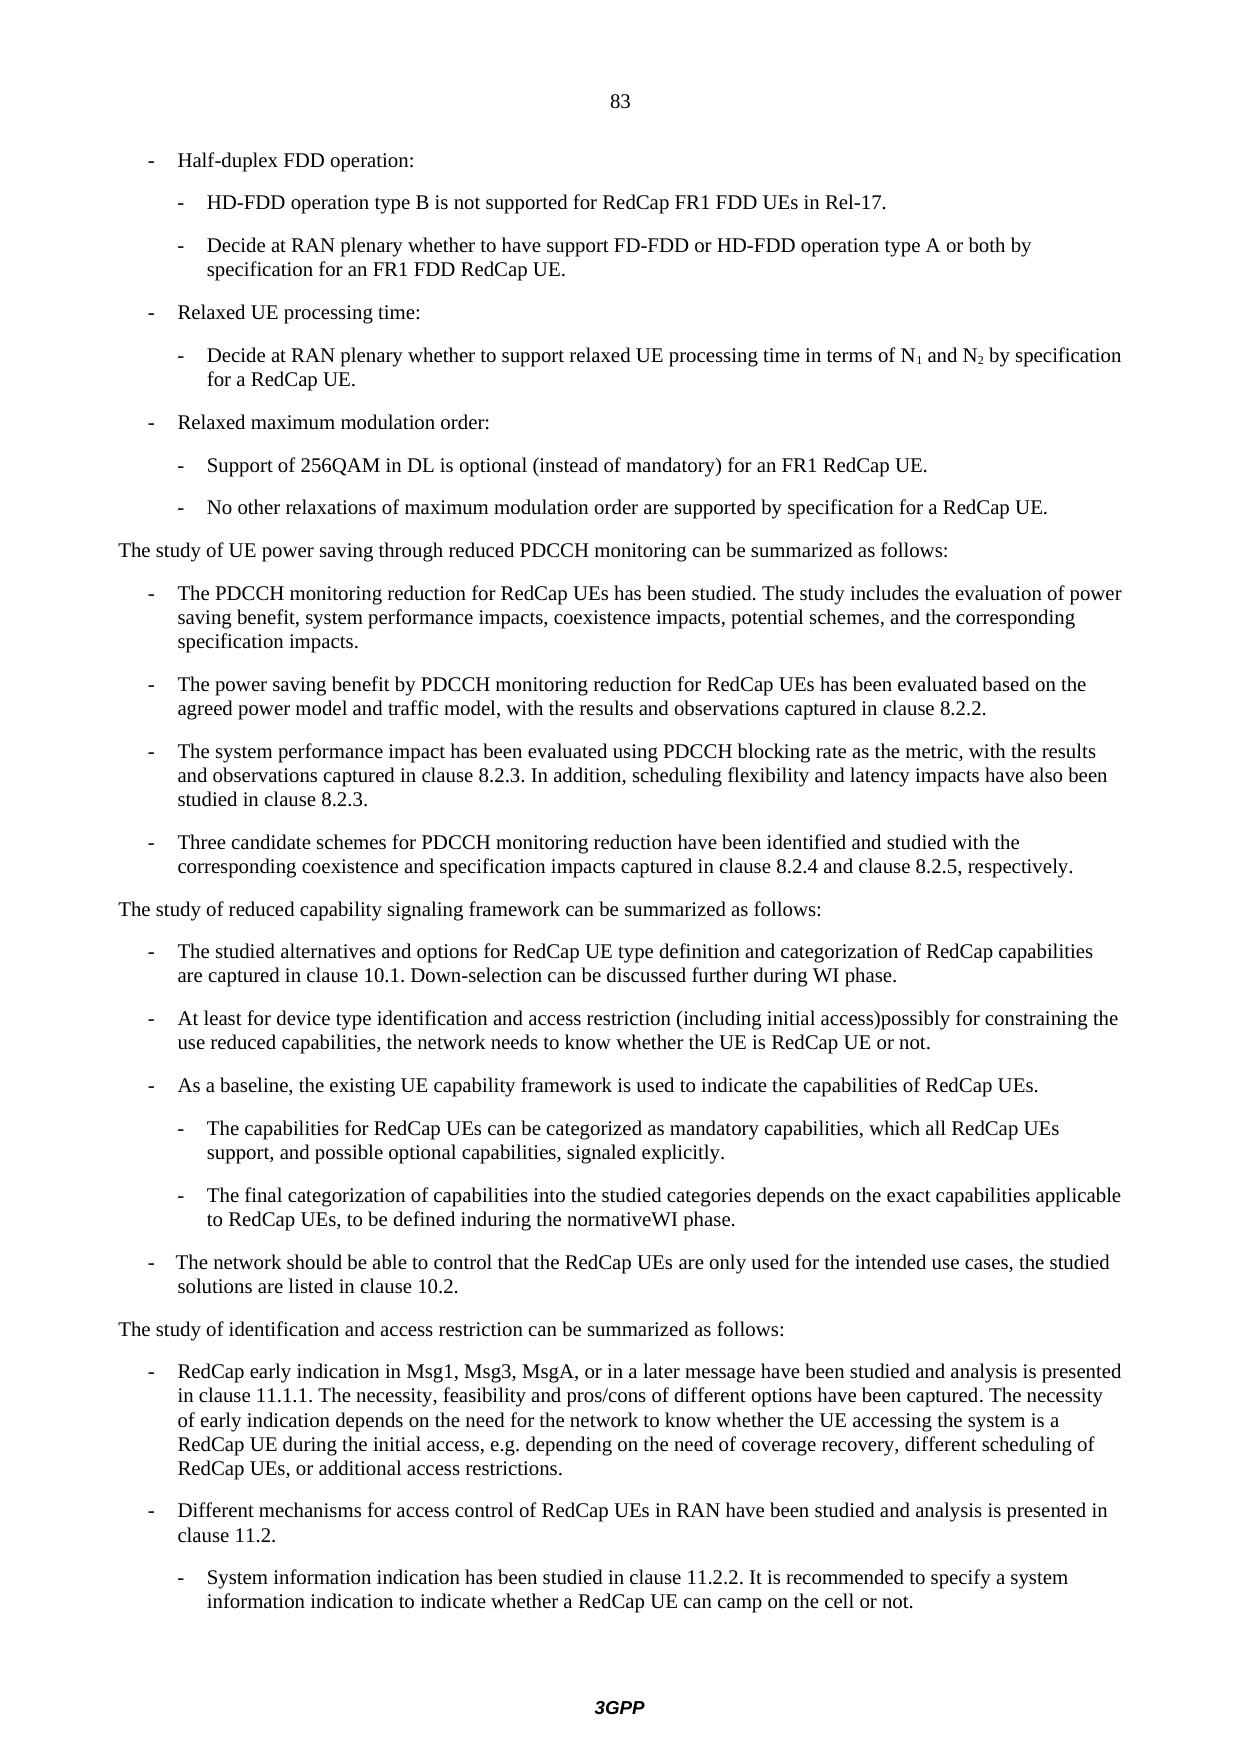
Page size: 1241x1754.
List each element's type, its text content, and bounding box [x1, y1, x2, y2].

text - Decide at RAN plenary whether to support relaxed UE processing time in terms of N1 and N2 by specification for a RedCap UE. [177, 343, 1122, 391]
text - Support of 256QAM in DL is optional (instead of mandatory) for an FR1 RedCap UE. [177, 452, 1122, 477]
text - Relaxed UE processing time: [148, 300, 1122, 324]
text - Decide at RAN plenary whether to have support FD-FDD or HD-FDD operation type A or both by specification for an FR1 FDD RedCap UE. [177, 233, 1122, 281]
text - Three candidate schemes for PDCCH monitoring reduction have been identified and studied with the corresponding coexistence and specification impacts captured in clause 8.2.4 and clause 8.2.5, respectively. [148, 830, 1122, 878]
text - No other relaxations of maximum modulation order are supported by specification for a RedCap UE. [177, 495, 1122, 519]
text - Half-duplex FDD operation: [148, 147, 1122, 172]
text - The system performance impact has been evaluated using PDCCH blocking rate as the metric, with the results and observations captured in clause 8.2.3. In addition, scheduling flexibility and latency impacts have also been studied in clause 8.2.3. [148, 739, 1122, 811]
text - Relaxed maximum modulation order: [148, 410, 1122, 434]
text - The PDCCH monitoring reduction for RedCap UEs has been studied. The study includes the evaluation of power saving benefit, system performance impacts, coexistence impacts, potential schemes, and the corresponding specification impacts. [148, 581, 1122, 653]
text - The power saving benefit by PDCCH monitoring reduction for RedCap UEs has been evaluated based on the agreed power model and traffic model, with the results and observations captured in clause 8.2.2. [148, 672, 1122, 720]
text The study of UE power saving through reduced PDCCH monitoring can be summarized as follows: [118, 538, 1122, 562]
text - HD-FDD operation type B is not supported for RedCap FR1 FDD UEs in Rel-17. [177, 190, 1122, 214]
